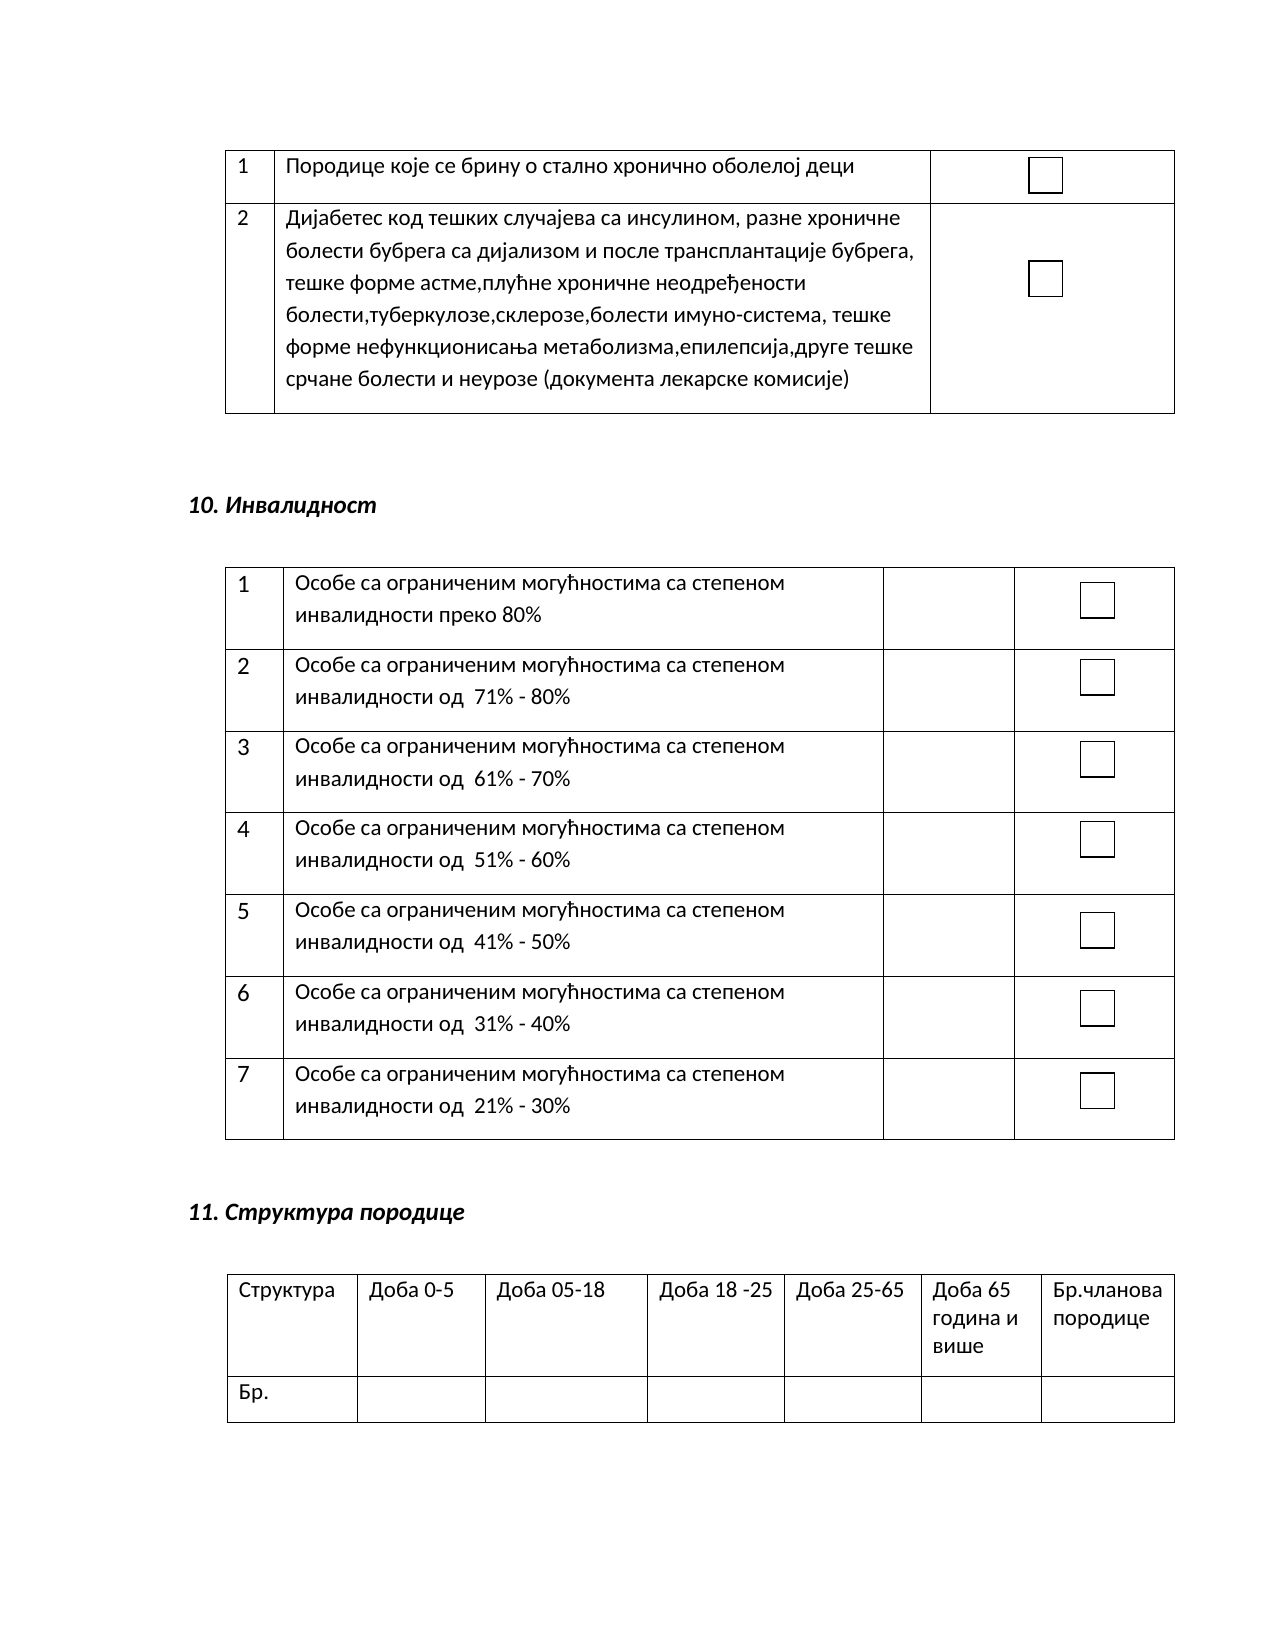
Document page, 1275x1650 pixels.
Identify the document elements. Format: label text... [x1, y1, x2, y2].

table_cell 5 [226, 895, 283, 976]
table_cell Особе са ограниченим могућностима са степеном инвалидности од 51% - 60% [284, 813, 883, 894]
table_cell [884, 895, 1014, 976]
table_header Доба 65 година и више [922, 1275, 1041, 1376]
list Инвалидност [187, 489, 1125, 520]
table_cell [1015, 732, 1174, 812]
table_cell [1015, 650, 1174, 731]
table_cell [1015, 977, 1174, 1058]
table_cell [884, 977, 1014, 1058]
table_cell Особе са ограниченим могућностима са степеном инвалидности од 31% - 40% [284, 977, 883, 1058]
table_cell [884, 1059, 1014, 1139]
table_cell Особе са ограниченим могућностима са степеном инвалидности од 61% - 70% [284, 732, 883, 812]
table_header Бр.чланова породице [1042, 1275, 1174, 1376]
table_header Доба 25-65 [785, 1275, 921, 1376]
table_cell [931, 204, 1174, 413]
table_cell Бр. [228, 1377, 357, 1422]
table_cell [1015, 895, 1174, 976]
table_cell [884, 813, 1014, 894]
table_cell Особе са ограниченим могућностима са степеном инвалидности од 71% - 80% [284, 650, 883, 731]
table_header Доба 0-5 [358, 1275, 485, 1376]
table_cell 6 [226, 977, 283, 1058]
table_header Структура [228, 1275, 357, 1376]
table_cell 4 [226, 813, 283, 894]
table_header Породице које се брину о стално хронично оболелој деци [275, 151, 930, 202]
list Структура породице [187, 1196, 1125, 1227]
table_header 1 [226, 568, 283, 649]
table_cell [648, 1377, 784, 1422]
table_cell 2 [226, 204, 274, 413]
table_cell 2 [226, 650, 283, 731]
table_cell Особе са ограниченим могућностима са степеном инвалидности од 41% - 50% [284, 895, 883, 976]
table_header Особе са ограниченим могућностима са степеном инвалидности преко 80% [284, 568, 883, 649]
table_cell [1042, 1377, 1174, 1422]
table_cell [1015, 813, 1174, 894]
table_cell Особе са ограниченим могућностима са степеном инвалидности од 21% - 30% [284, 1059, 883, 1139]
table_cell [922, 1377, 1041, 1422]
table_cell 3 [226, 732, 283, 812]
table_cell [785, 1377, 921, 1422]
table_header [884, 568, 1014, 649]
table_cell [884, 732, 1014, 812]
table_cell [358, 1377, 485, 1422]
table_cell Дијабетес код тешких случајева са инсулином, разне хроничне болести бубрега са дијализом и после трансплантације бубрега, тешке форме астме,плућне хроничне неодређености болести,туберкулозе,склерозе,болести имуно-система, тешке форме нефункционисања метаболизма,епилепсија,друге тешке срчане болести и неурозе (документа лекарске комисије) [275, 204, 930, 413]
table_header Доба 05-18 [486, 1275, 647, 1376]
table_header [931, 151, 1174, 202]
table_cell [884, 650, 1014, 731]
table_header 1 [226, 151, 274, 202]
table_cell [486, 1377, 647, 1422]
table_header Доба 18 -25 [648, 1275, 784, 1376]
table_header [1015, 568, 1174, 649]
table_cell [1015, 1059, 1174, 1139]
table_cell 7 [226, 1059, 283, 1139]
